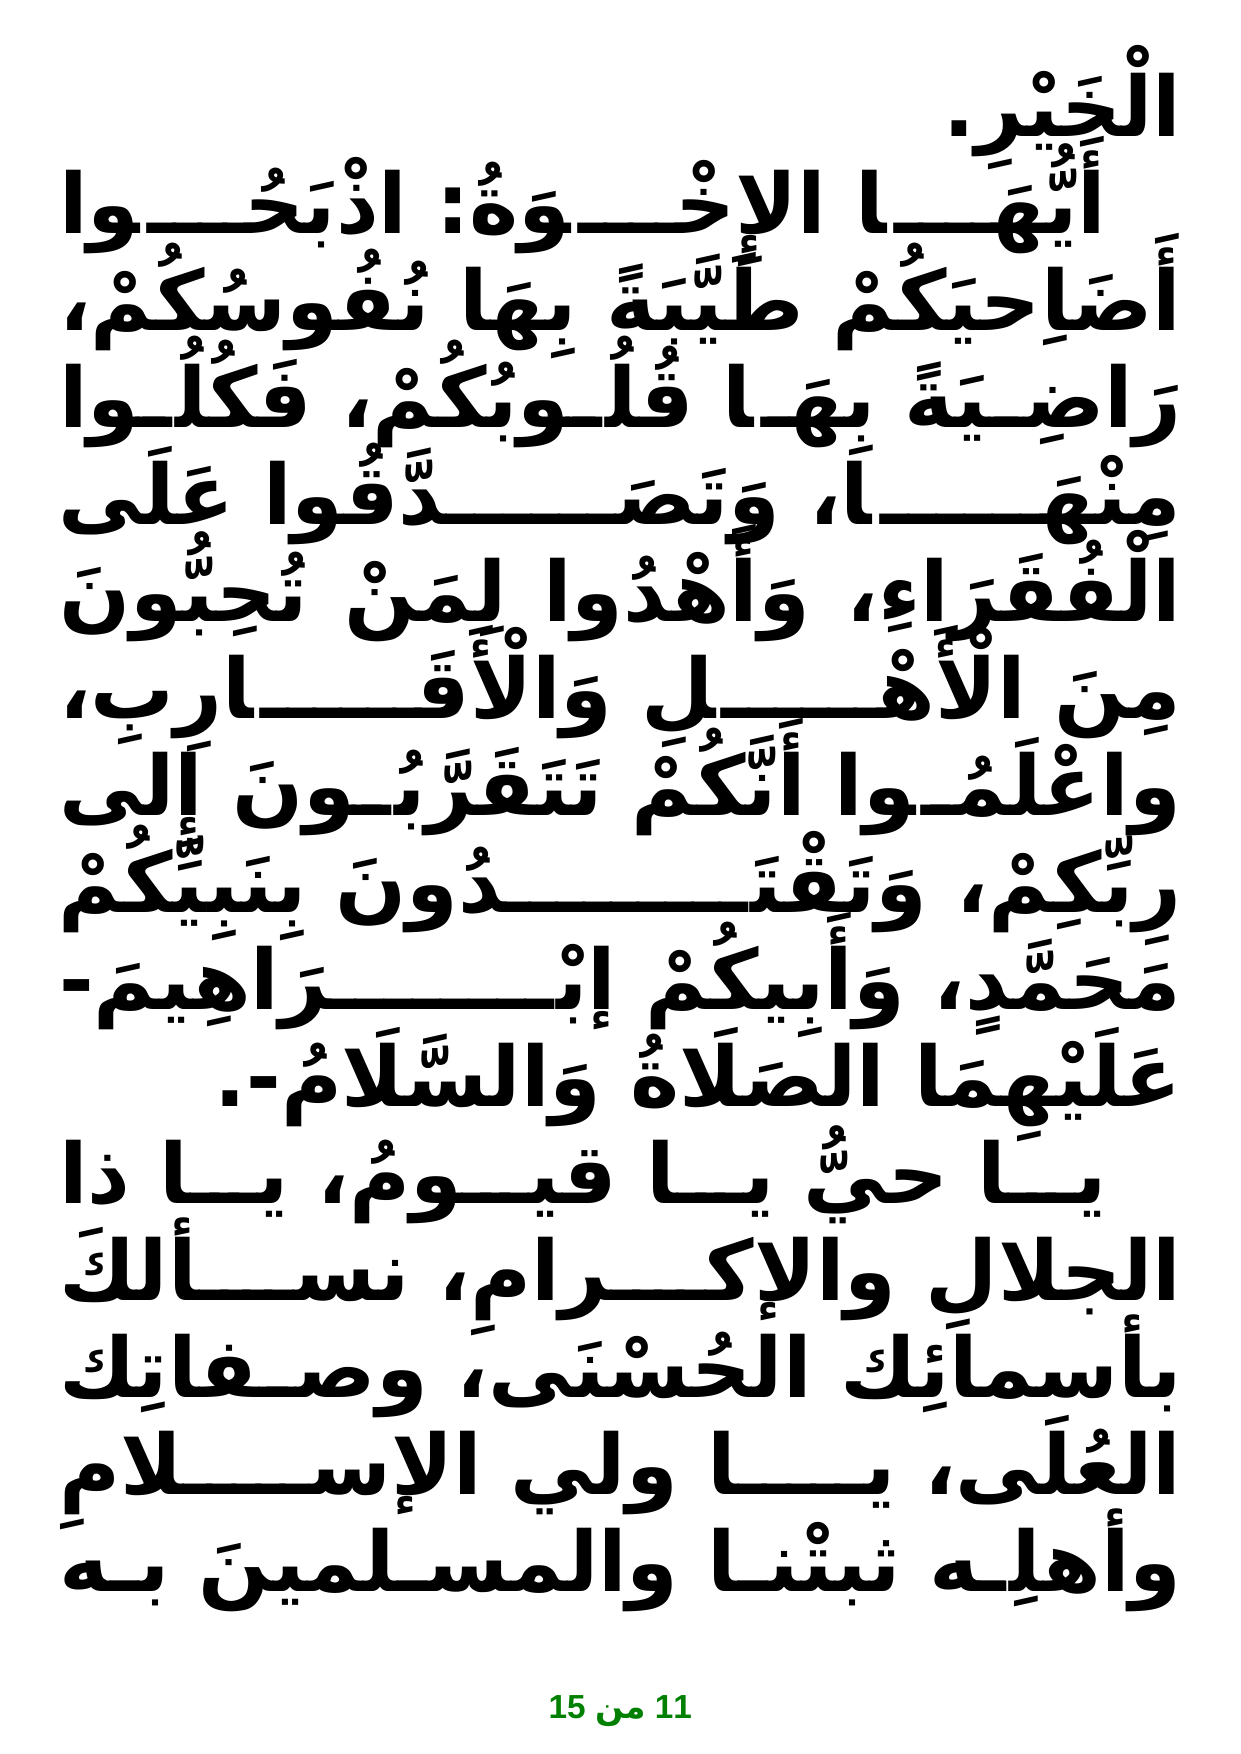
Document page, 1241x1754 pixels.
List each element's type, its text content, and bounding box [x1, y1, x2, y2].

text أَيُّهَا الإِخْوَةُ: اذْبَحُوا أَضَاِحيَكُمْ طَيَّبَةً بِهَا نُفُوسُكُمْ، رَاضِيَةً بِهَا قُلُوبُكُمْ، فَكُلُوا مِنْهَا، وَتَصَدَّقُوا عَلَى الْفُقَرَاءِ، وَأَهْدُوا لِمَنْ تُحِبُّونَ مِنَ الْأَهْلِ وَالْأَقَارِبِ، واعْلَمُوا أَنَّكُمْ تَتَقَرَّبُونَ إِلى رِبِّكِمْ، وَتَقْتَدُونَ بِنَبِيِّكُمْ مَحَمَّدٍ، وَأَبِيكُمْ إبْرَاهِيمَ-عَلَيْهِمَا الصَلَاةُ وَالسَّلَامُ-. [59, 156, 1181, 1126]
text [59, 59, 1181, 156]
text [59, 1126, 1181, 1611]
